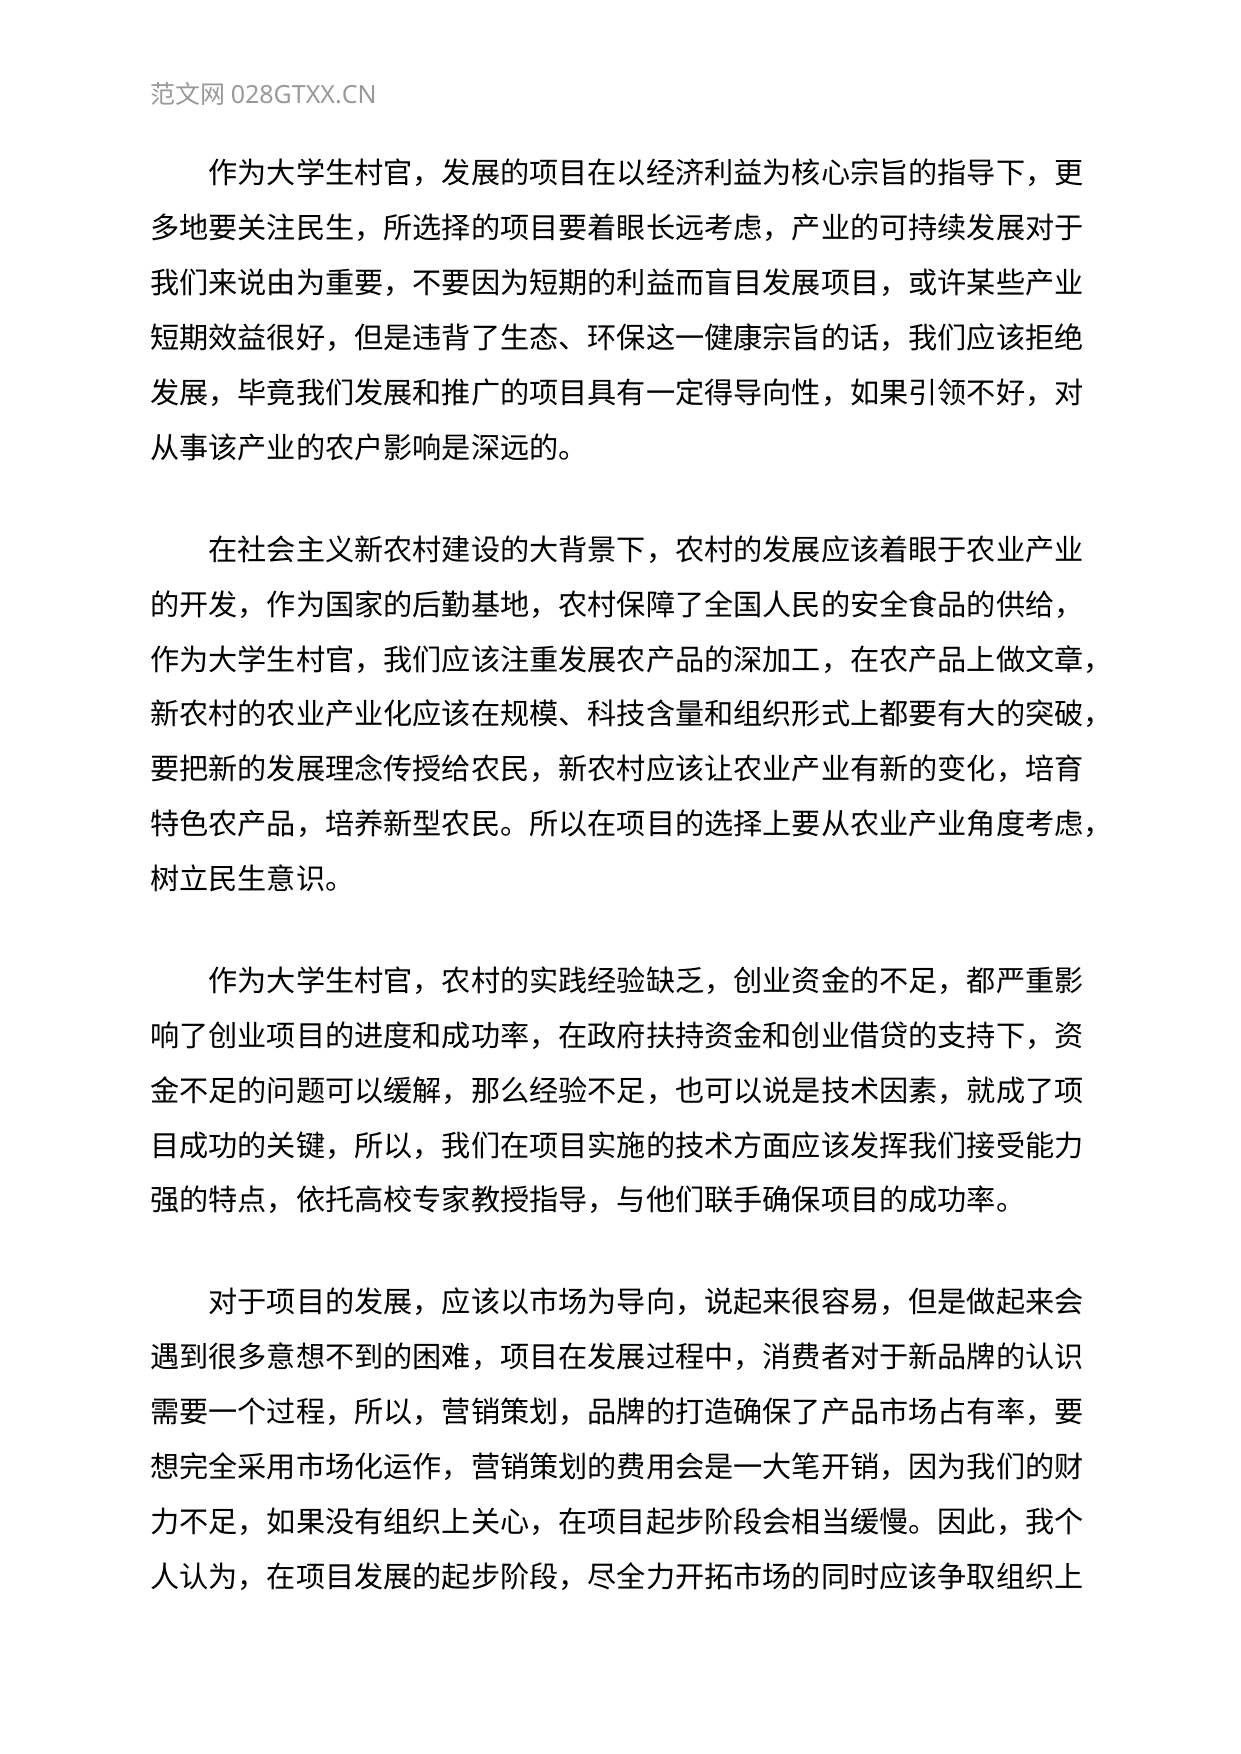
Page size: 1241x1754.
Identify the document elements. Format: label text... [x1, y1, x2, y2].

text 作为大学生村官，发展的项目在以经济利益为核心宗旨的指导下，更多地要关注民生，所选择的项目要着眼长远考虑，产业的可持续发展对于我们来说由为重要，不要因为短期的利益而盲目发展项目，或许某些产业短期效益很好，但是违背了生态、环保这一健康宗旨的话，我们应该拒绝发展，毕竟我们发展和推广的项目具有一定得导向性，如果引领不好，对从事该产业的农户影响是深远的。 [150, 150, 1090, 467]
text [150, 1279, 1090, 1596]
text 作为大学生村官，农村的实践经验缺乏，创业资金的不足，都严重影响了创业项目的进度和成功率，在政府扶持资金和创业借贷的支持下，资金不足的问题可以缓解，那么经验不足，也可以说是技术因素，就成了项目成功的关键，所以，我们在项目实施的技术方面应该发挥我们接受能力强的特点，依托高校专家教授指导，与他们联手确保项目的成功率。 [150, 957, 1090, 1219]
text 在社会主义新农村建设的大背景下，农村的发展应该着眼于农业产业的开发，作为国家的后勤基地，农村保障了全国人民的安全食品的供给，作为大学生村官，我们应该注重发展农产品的深加工，在农产品上做文章，新农村的农业产业化应该在规模、科技含量和组织形式上都要有大的突破，要把新的发展理念传授给农民，新农村应该让农业产业有新的变化，培育特色农产品，培养新型农民。所以在项目的选择上要从农业产业角度考虑，树立民生意识。 [150, 526, 1090, 898]
